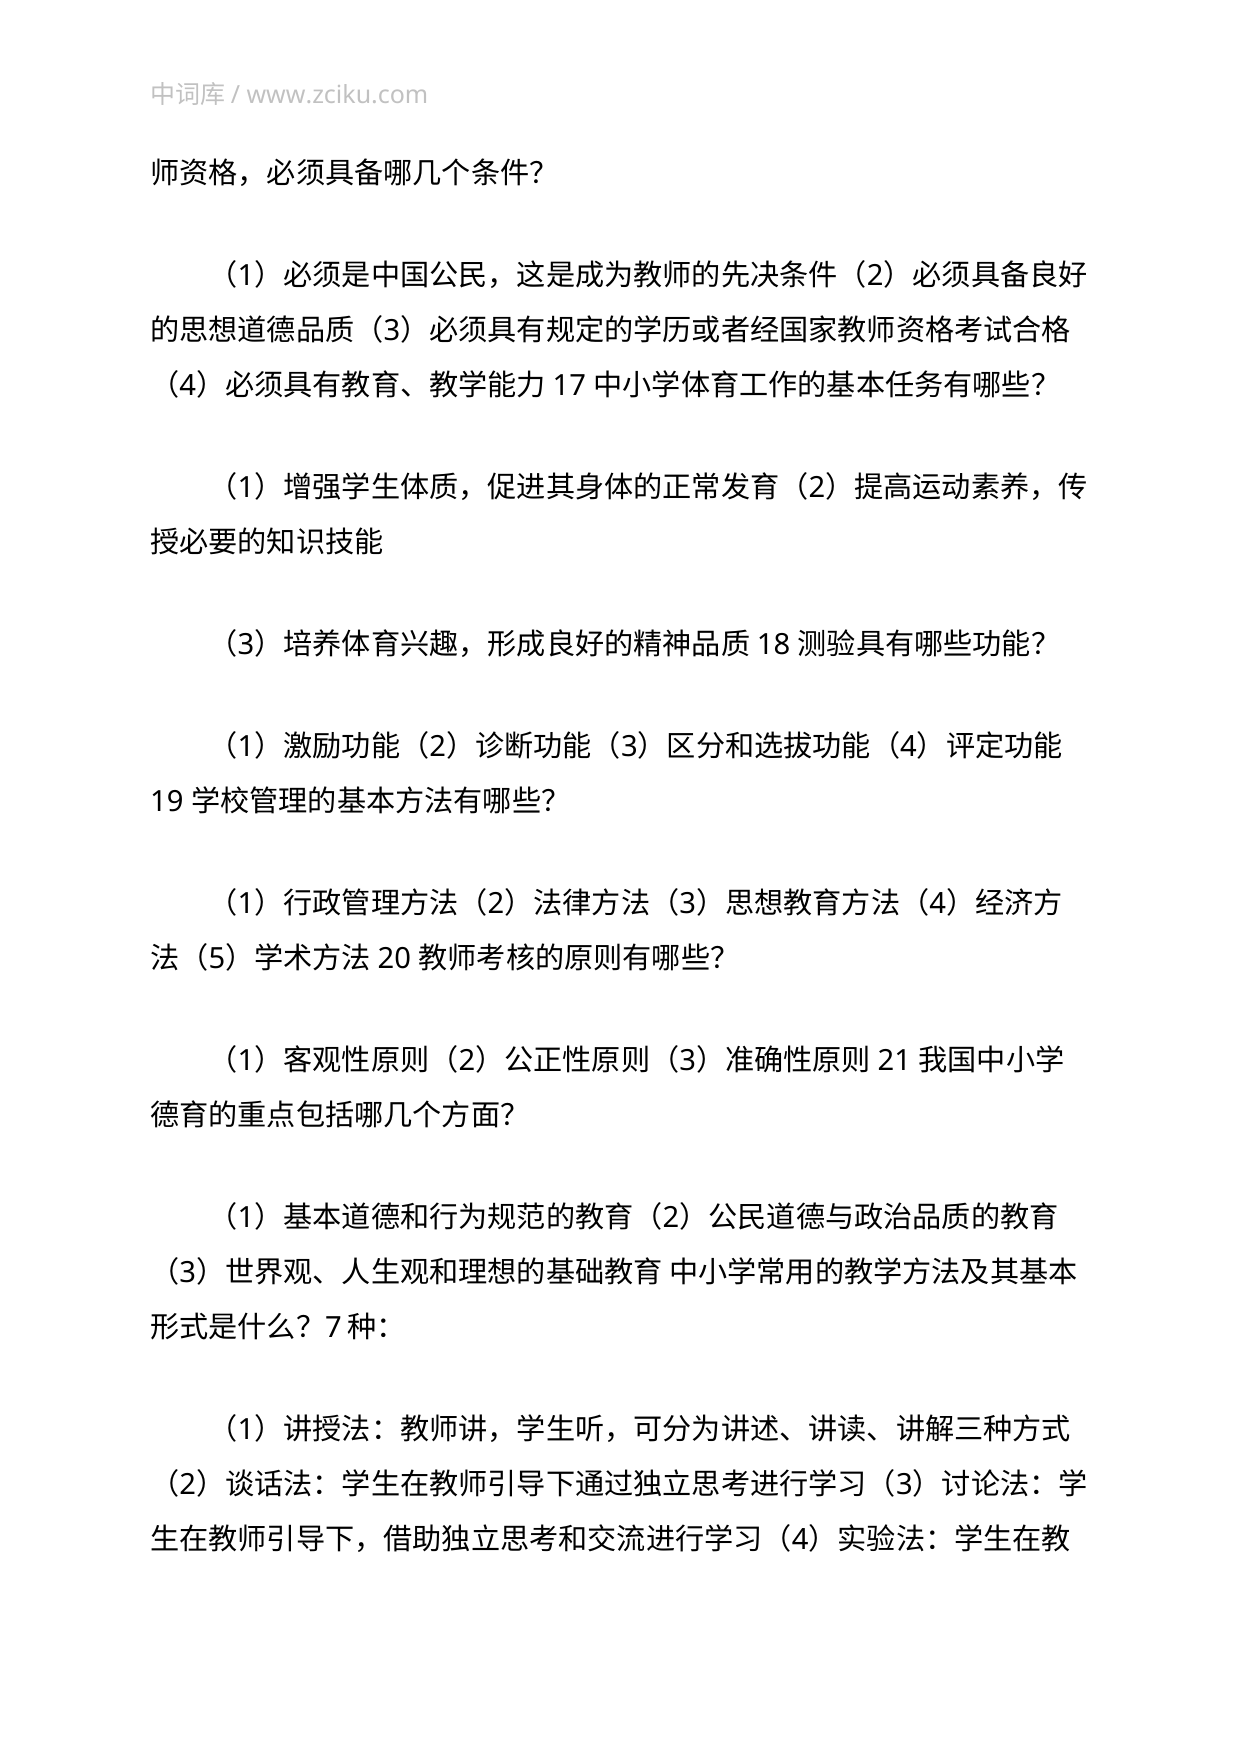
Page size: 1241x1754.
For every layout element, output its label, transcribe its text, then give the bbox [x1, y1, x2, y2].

text （1）行政管理方法（2）法律方法（3）思想教育方法（4）经济方法（5）学术方法 20 教师考核的原则有哪些？ [150, 879, 1090, 977]
text （1）必须是中国公民，这是成为教师的先决条件（2）必须具备良好的思想道德品质（3）必须具有规定的学历或者经国家教师资格考试合格（4）必须具有教育、教学能力 17 中小学体育工作的基本任务有哪些？ [150, 252, 1090, 404]
text （1）基本道德和行为规范的教育（2）公民道德与政治品质的教育（3）世界观、人生观和理想的基础教育 中小学常用的教学方法及其基本形式是什么？7种： [150, 1193, 1090, 1346]
text （1）激励功能（2）诊断功能（3）区分和选拔功能（4）评定功能 19 学校管理的基本方法有哪些？ [150, 722, 1090, 820]
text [150, 1405, 1090, 1558]
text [150, 150, 1090, 192]
text （1）客观性原则（2）公正性原则（3）准确性原则 21 我国中小学德育的重点包括哪几个方面？ [150, 1036, 1090, 1134]
text （3）培养体育兴趣，形成良好的精神品质 18 测验具有哪些功能？ [150, 621, 1090, 663]
text （1）增强学生体质，促进其身体的正常发育（2）提高运动素养，传授必要的知识技能 [150, 464, 1090, 561]
